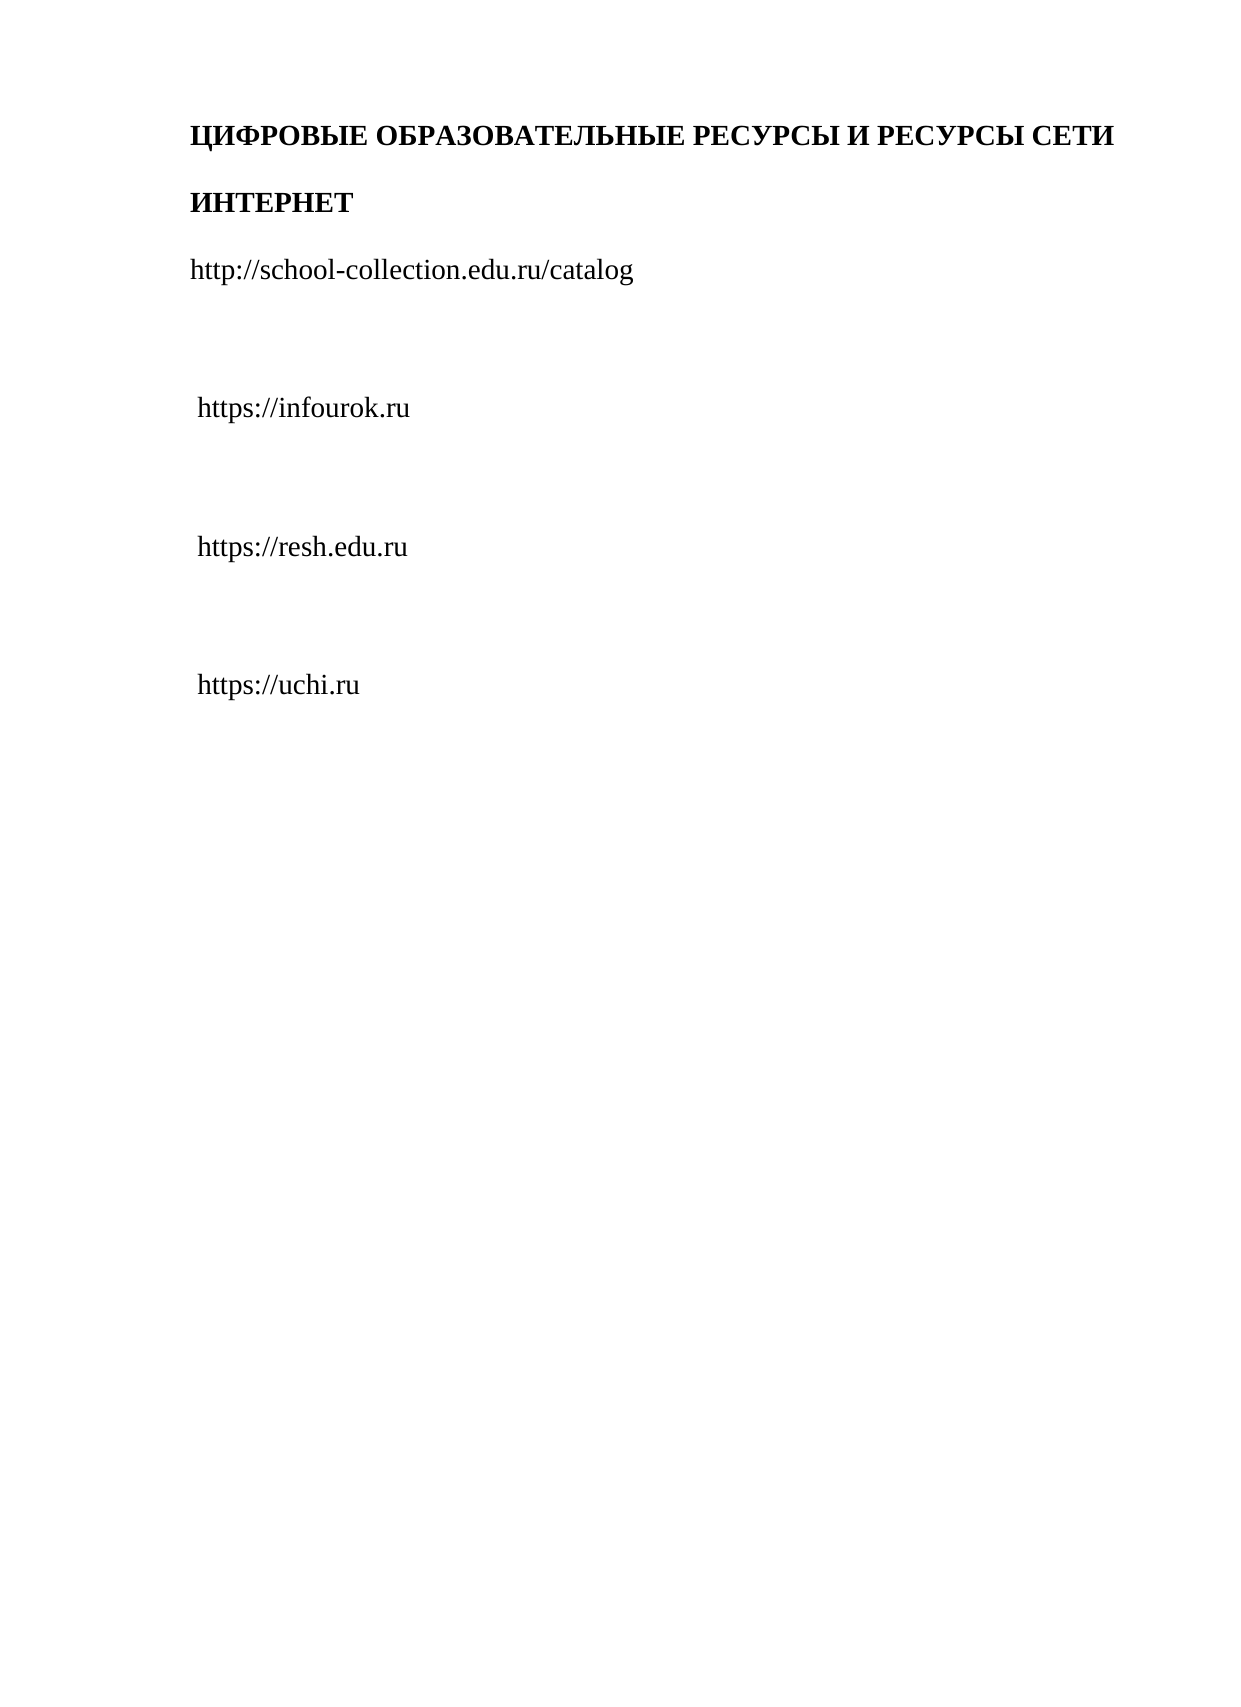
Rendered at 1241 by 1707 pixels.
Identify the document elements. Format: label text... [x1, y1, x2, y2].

text ЦИФРОВЫЕ ОБРАЗОВАТЕЛЬНЫЕ РЕСУРСЫ И РЕСУРСЫ СЕТИ ИНТЕРНЕТ [190, 118, 1152, 219]
text ​​‌http://school-collection.edu.ru/catalog https://infourok.ru https://resh.edu.ru https://uchi.ru‌​ [190, 252, 1152, 701]
